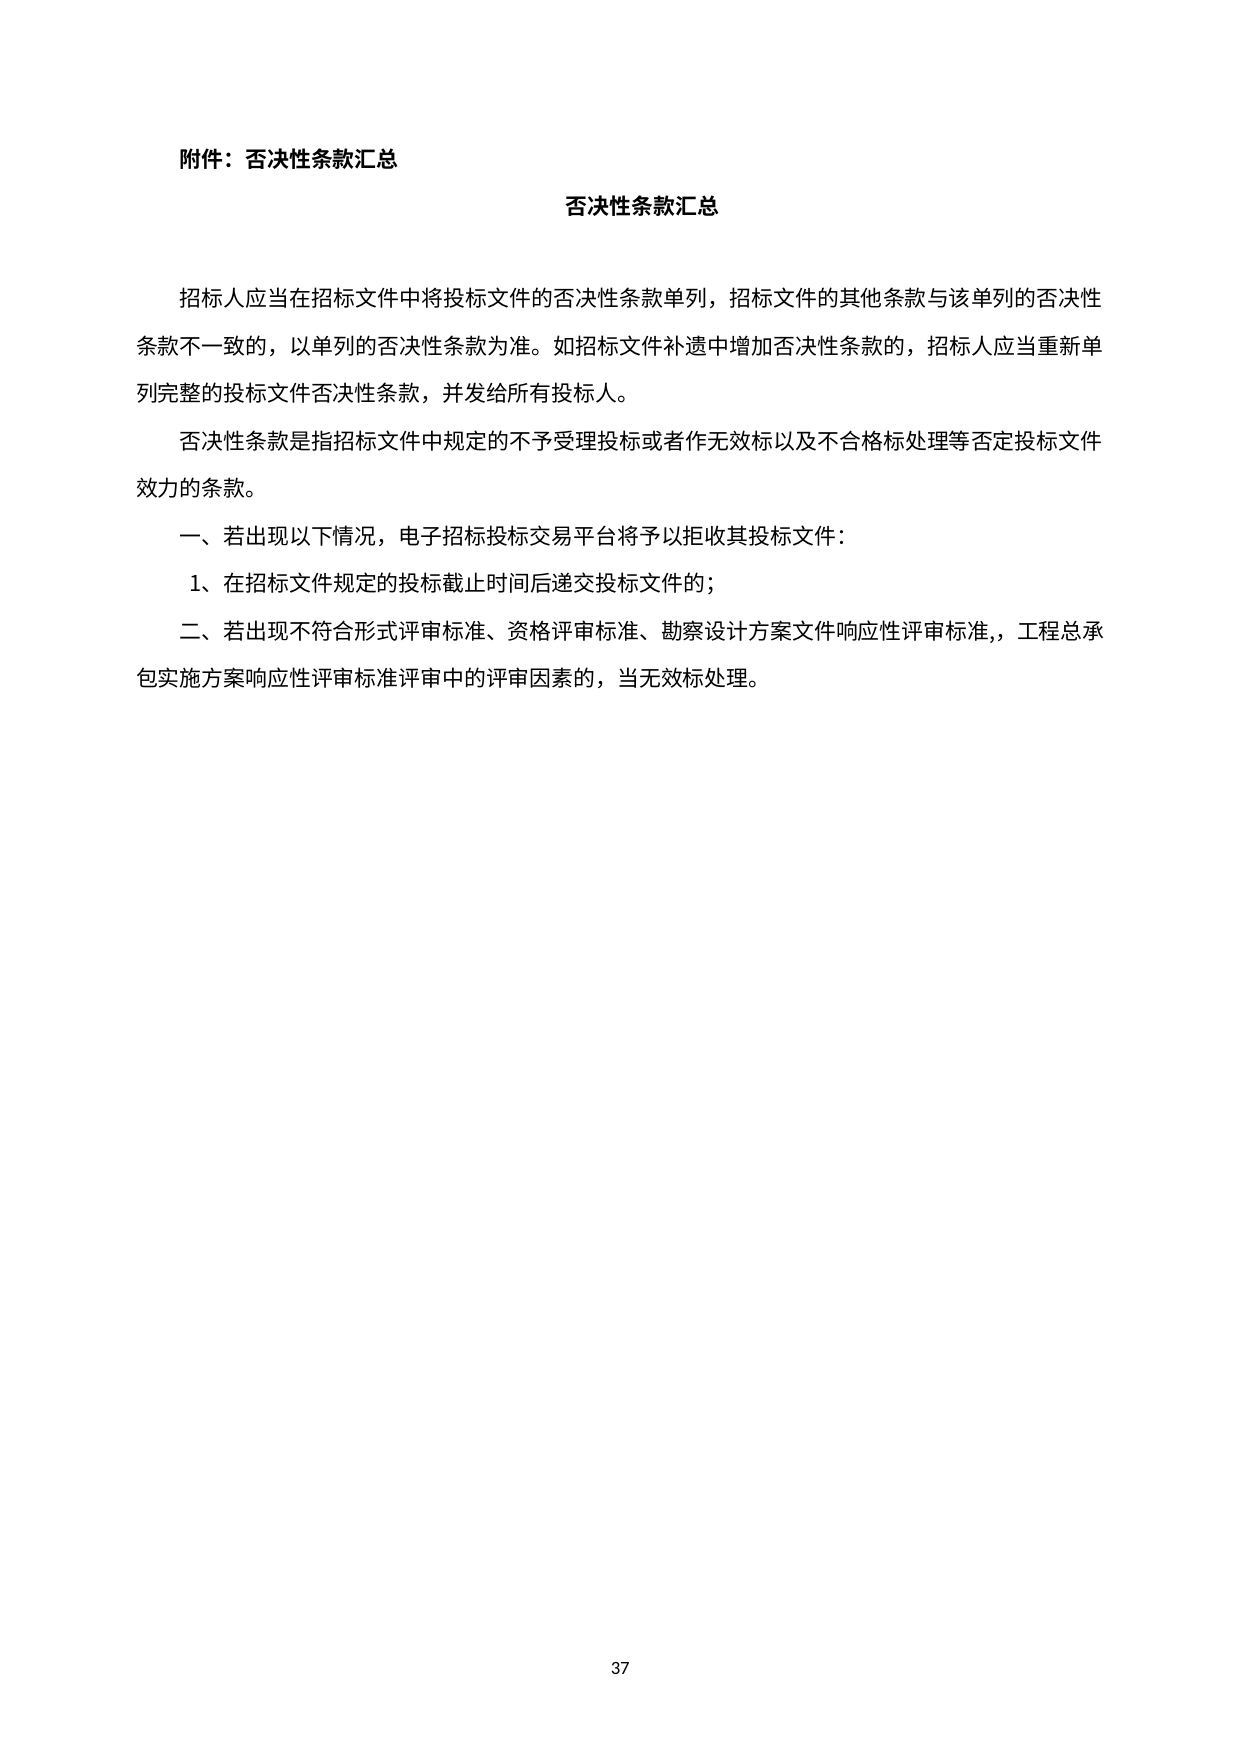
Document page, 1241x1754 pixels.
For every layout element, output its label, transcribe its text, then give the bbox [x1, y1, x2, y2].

text 附件：否决性条款汇总 [136, 142, 1104, 173]
text 二、若出现不符合形式评审标准、资格评审标准、勘察设计方案文件响应性评审标准,，工程总承包实施方案响应性评审标准评审中的评审因素的，当无效标处理。 [136, 614, 1104, 693]
text 1、在招标文件规定的投标截止时间后递交投标文件的； [136, 566, 1104, 598]
text 一、若出现以下情况，电子招标投标交易平台将予以拒收其投标文件： [136, 519, 1104, 551]
text 否决性条款是指招标文件中规定的不予受理投标或者作无效标以及不合格标处理等否定投标文件效力的条款。 [136, 424, 1104, 503]
text 招标人应当在招标文件中将投标文件的否决性条款单列，招标文件的其他条款与该单列的否决性条款不一致的，以单列的否决性条款为准。如招标文件补遗中增加否决性条款的，招标人应当重新单列完整的投标文件否决性条款，并发给所有投标人。 [136, 281, 1104, 408]
text 否决性条款汇总 [136, 189, 1104, 221]
